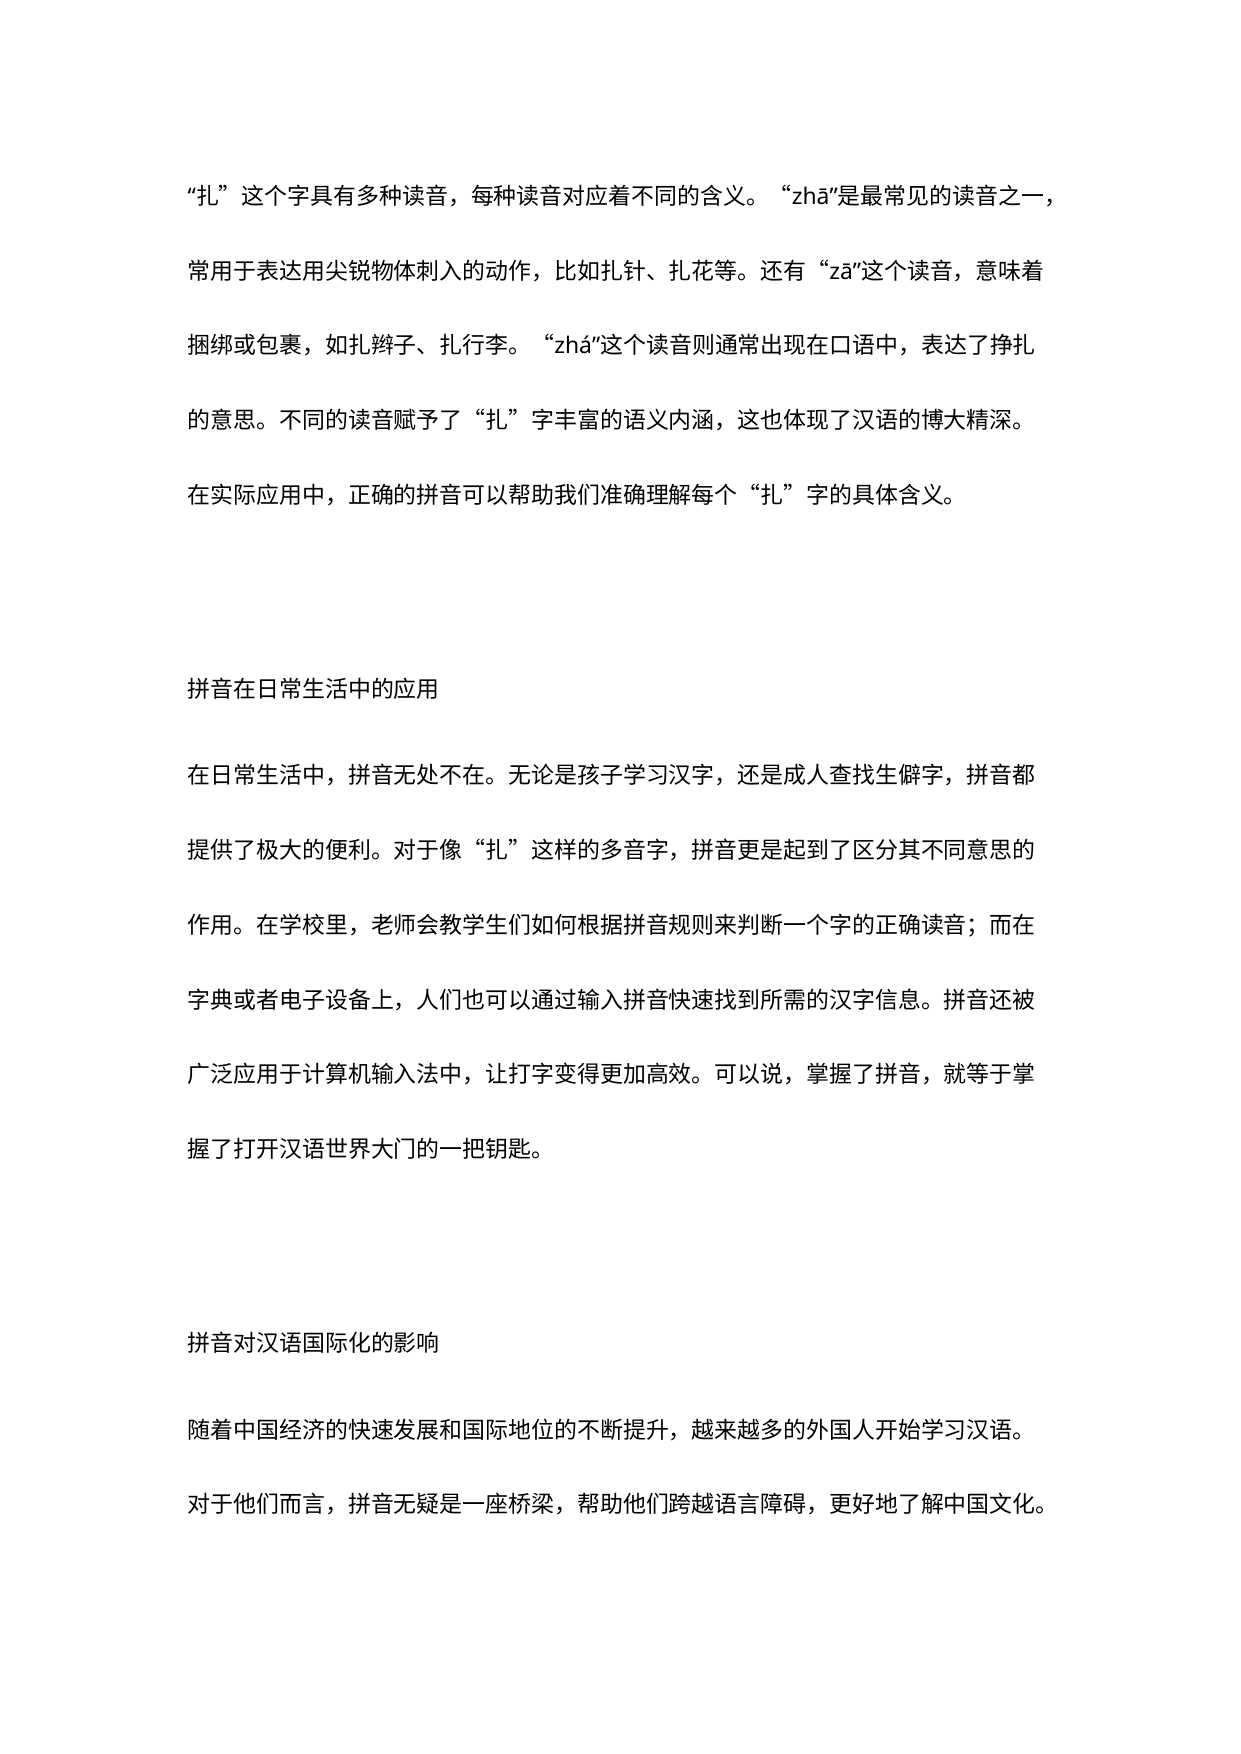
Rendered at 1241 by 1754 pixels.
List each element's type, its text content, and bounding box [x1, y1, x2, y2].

text “扎”这个字具有多种读音，每种读音对应着不同的含义。“zhā”是最常见的读音之一，常用于表达用尖锐物体刺入的动作，比如扎针、扎花等。还有“zā”这个读音，意味着捆绑或包裹，如扎辫子、扎行李。“zhá”这个读音则通常出现在口语中，表达了挣扎的意思。不同的读音赋予了“扎”字丰富的语义内涵，这也体现了汉语的博大精深。在实际应用中，正确的拼音可以帮助我们准确理解每个“扎”字的具体含义。 [187, 162, 1053, 526]
text 拼音对汉语国际化的影响 [187, 1309, 1053, 1374]
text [187, 1396, 1053, 1536]
text 在日常生活中，拼音无处不在。无论是孩子学习汉字，还是成人查找生僻字，拼音都提供了极大的便利。对于像“扎”这样的多音字，拼音更是起到了区分其不同意思的作用。在学校里，老师会教学生们如何根据拼音规则来判断一个字的正确读音；而在字典或者电子设备上，人们也可以通过输入拼音快速找到所需的汉字信息。拼音还被广泛应用于计算机输入法中，让打字变得更加高效。可以说，掌握了拼音，就等于掌握了打开汉语世界大门的一把钥匙。 [187, 742, 1053, 1180]
text 拼音在日常生活中的应用 [187, 655, 1053, 720]
